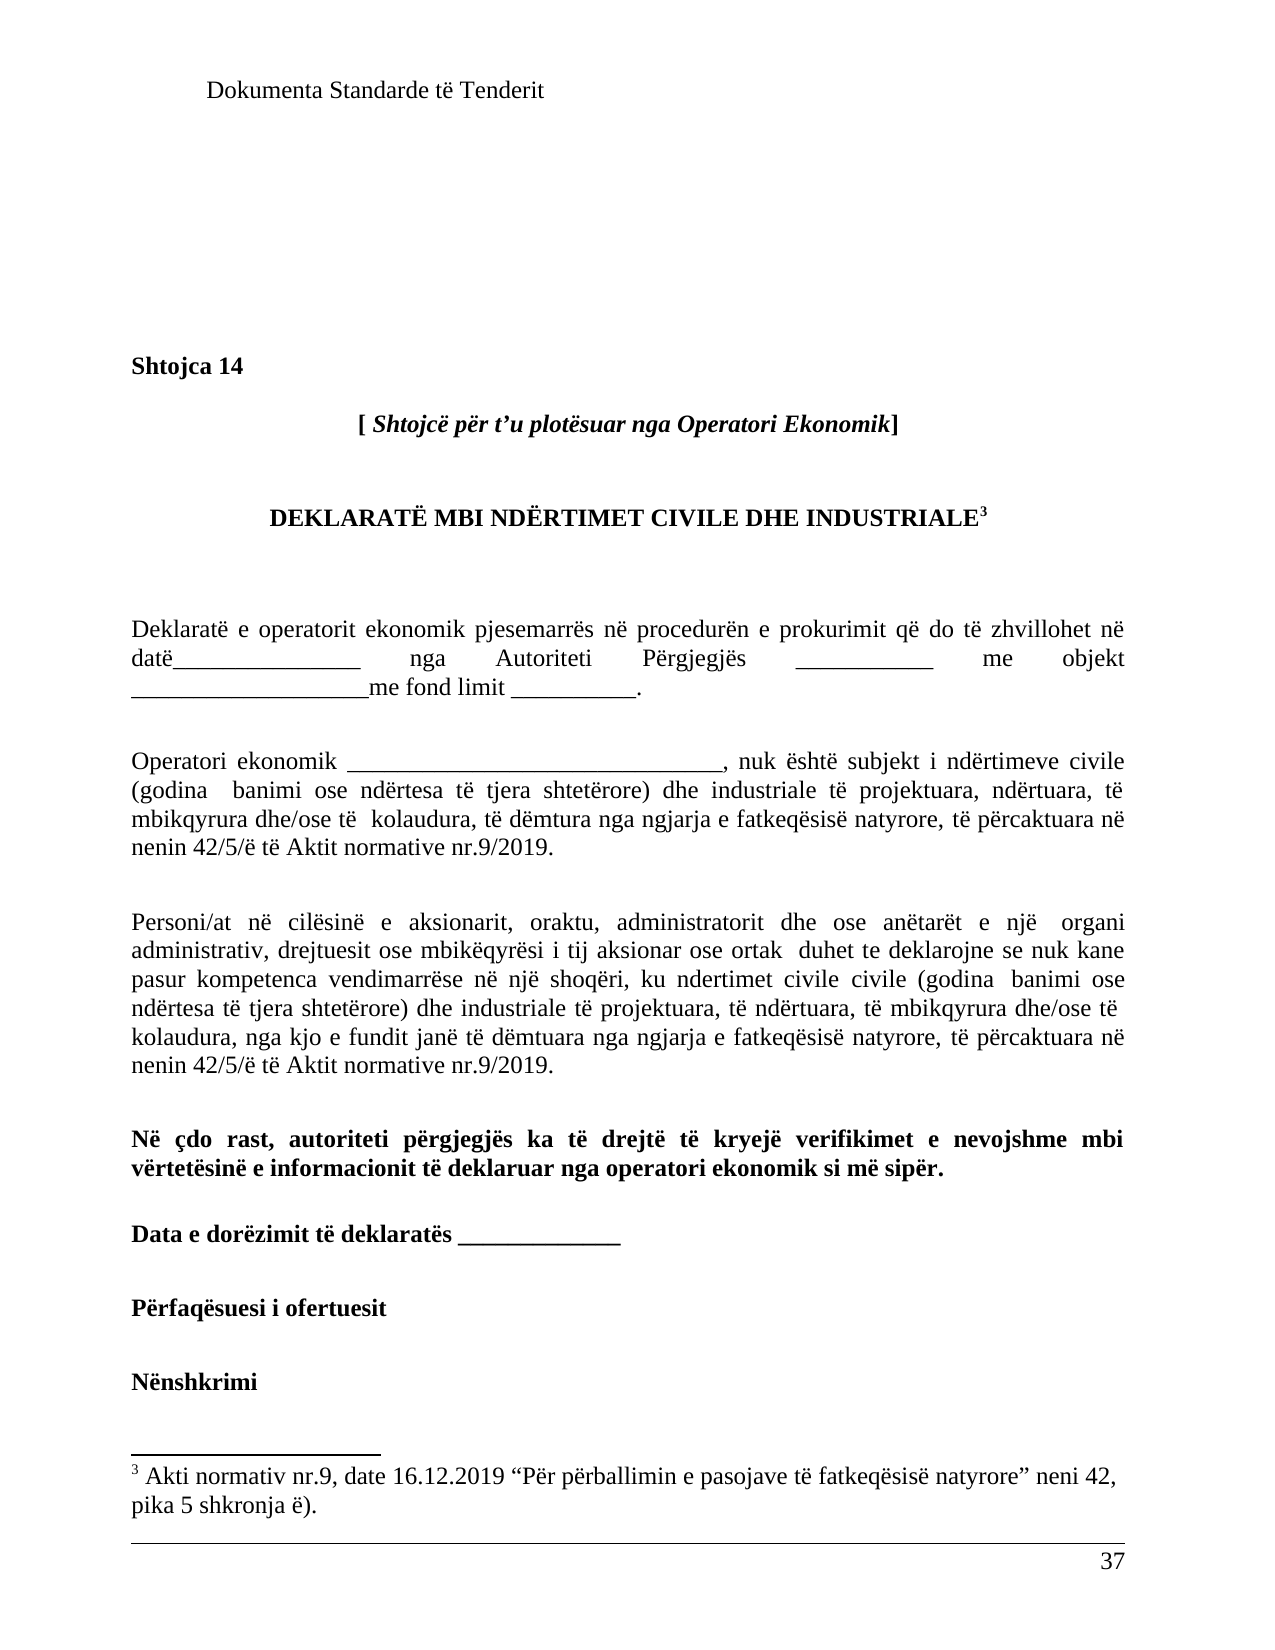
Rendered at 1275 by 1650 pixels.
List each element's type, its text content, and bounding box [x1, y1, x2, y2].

text Përfaqësuesi i ofertuesit [131, 1293, 1125, 1322]
text [ Shtojcë për t’u plotësuar nga Operatori Ekonomik] [131, 409, 1125, 437]
text Operatori ekonomik ______________________________, nuk është subjekt i ndërtimeve civile (godina banimi ose ndërtesa të tjera shtetërore) dhe industriale të projektuara, ndërtuara, të mbikqyrura dhe/ose të kolaudura, të dëmtura nga ngjarja e fatkeqësisë natyrore, të përcaktuara në nenin 42/5/ë të Aktit normative nr.9/2019. [131, 746, 1125, 861]
text Në çdo rast, autoriteti përgjegjës ka të drejtë të kryejë verifikimet e nevojshme mbi vërtetësinë e informacionit të deklaruar nga operatori ekonomik si më sipër. [131, 1124, 1125, 1182]
text Data e dorëzimit të deklaratës _____________ [131, 1219, 1125, 1248]
text Nënshkrimi [131, 1367, 1125, 1396]
text DEKLARATË MBI NDËRTIMET CIVILE DHE INDUSTRIALE [131, 503, 1125, 532]
text Shtojca 14 [131, 351, 1051, 380]
text Deklaratë e operatorit ekonomik pjesemarrës në procedurën e prokurimit që do të zhvillohet në datë_______________ nga Autoriteti Përgjegjës ___________ me objekt ___________________me fond limit __________. [131, 614, 1125, 701]
text Personi/at në cilësinë e aksionarit, oraktu, administratorit dhe ose anëtarët e një organi administrativ, drejtuesit ose mbikëqyrësi i tij aksionar ose ortak duhet te deklarojne se nuk kane pasur kompetenca vendimarrëse në një shoqëri, ku ndertimet civile civile (godina banimi ose ndërtesa të tjera shtetërore) dhe industriale të projektuara, të ndërtuara, të mbikqyrura dhe/ose të kolaudura, nga kjo e fundit janë të dëmtuara nga ngjarja e fatkeqësisë natyrore, të përcaktuara në nenin 42/5/ë të Aktit normative nr.9/2019. [131, 907, 1125, 1079]
